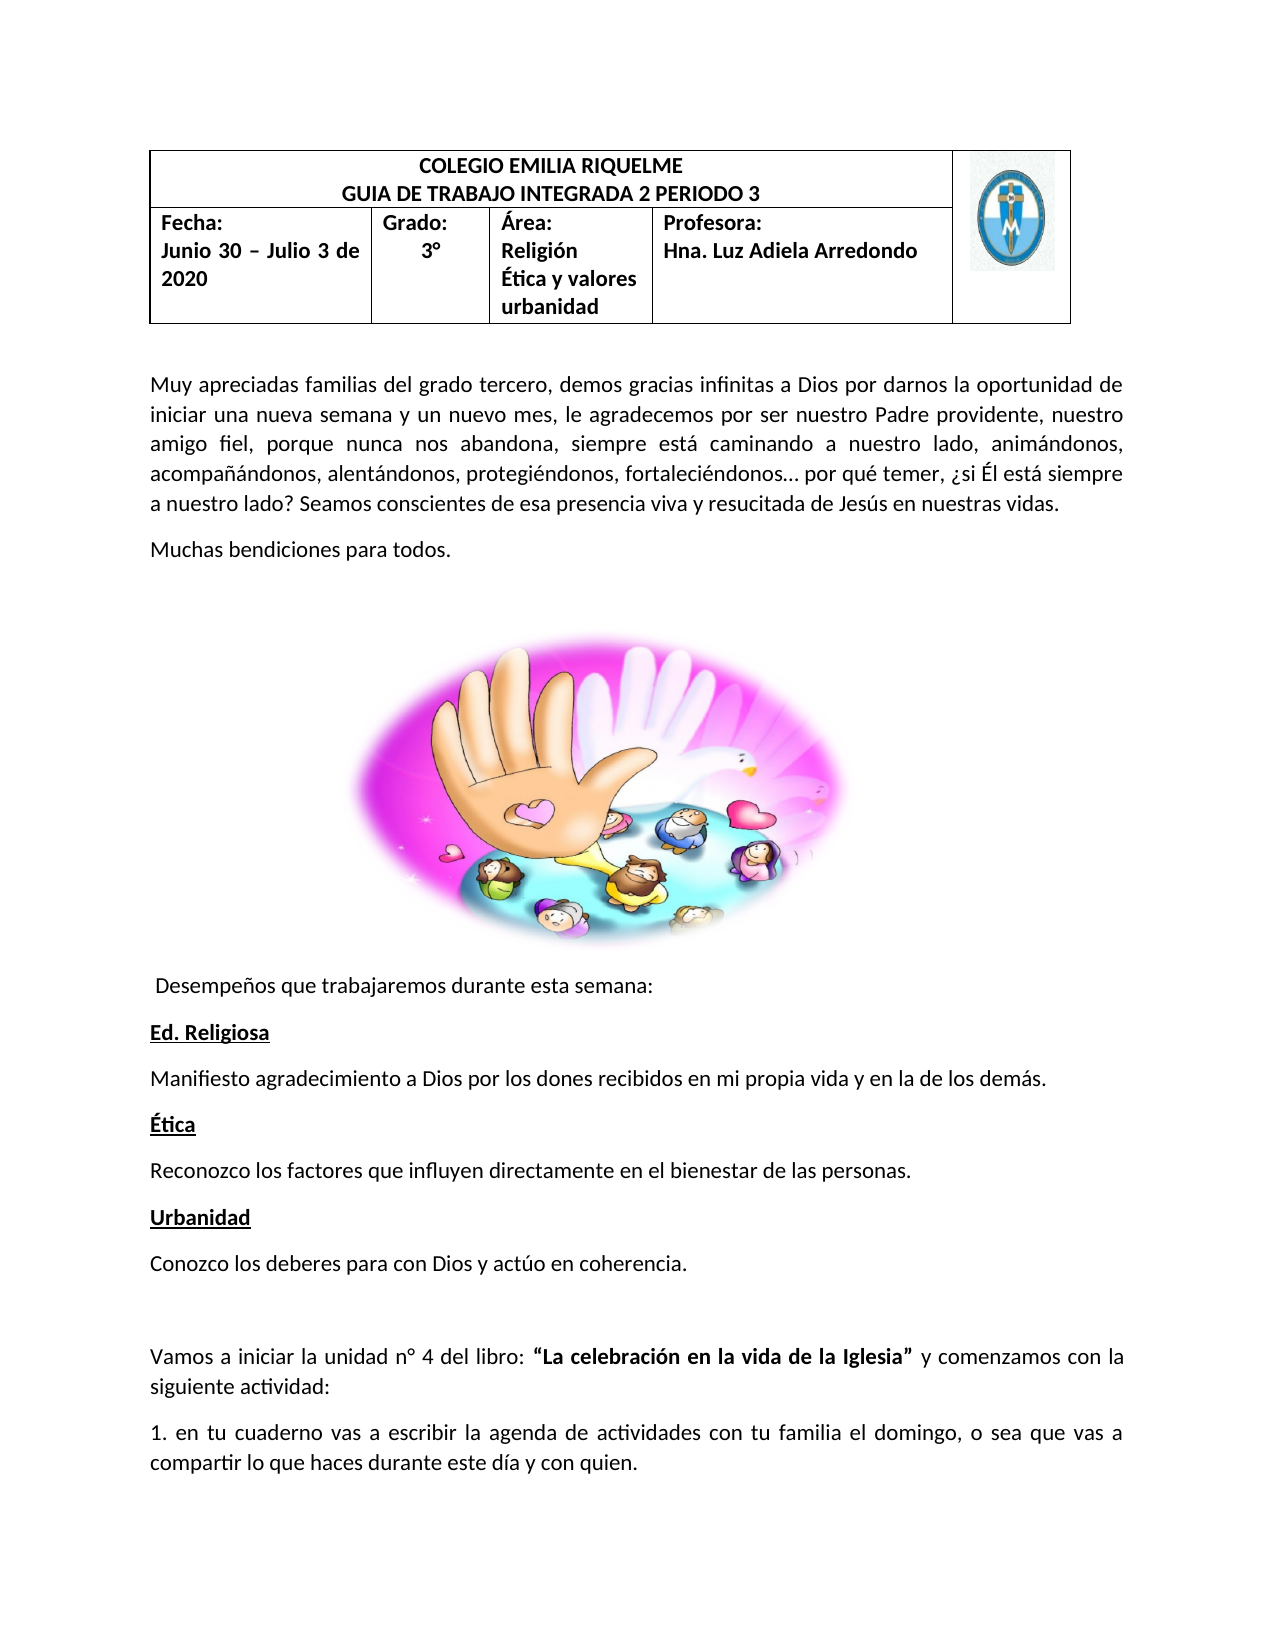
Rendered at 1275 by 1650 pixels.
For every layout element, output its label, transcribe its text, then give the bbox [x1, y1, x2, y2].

text Reconozco los factores que influyen directamente en el bienestar de las personas. [150, 1157, 1125, 1185]
text Ed. Religiosa [150, 1018, 1125, 1046]
picture [373, 657, 825, 923]
text Desempeños que trabajaremos durante esta semana: [150, 971, 1125, 999]
text Ética [150, 1110, 1125, 1138]
table_cell Profesora: Hna. Luz Adiela Arredondo [653, 208, 952, 323]
table_header COLEGIO EMILIA RIQUELME GUIA DE TRABAJO INTEGRADA 2 PERIODO 3 [151, 151, 952, 207]
text Muchas bendiciones para todos. [150, 535, 1125, 563]
text Muy apreciadas familias del grado tercero, demos gracias infinitas a Dios por darnos la oportunidad de iniciar una nueva semana y un nuevo mes, le agradecemos por ser nuestro Padre providente, nuestro amigo fiel, porque nunca nos abandona, siempre está caminando a nuestro lado, animándonos, acompañándonos, alentándonos, protegiéndonos, fortaleciéndonos… por qué temer, ¿si Él está siempre a nuestro lado? Seamos conscientes de esa presencia viva y resucitada de Jesús en nuestras vidas. [150, 370, 1125, 517]
text Manifiesto agradecimiento a Dios por los dones recibidos en mi propia vida y en la de los demás. [150, 1064, 1125, 1092]
table_cell Grado: 3° [372, 208, 489, 323]
text Urbanidad [150, 1203, 1125, 1231]
text Conozco los deberes para con Dios y actúo en coherencia. [150, 1249, 1125, 1277]
table_cell Fecha: Junio 30 – Julio 3 de 2020 [151, 208, 371, 323]
text Vamos a iniciar la unidad n° 4 del libro: “La celebración en la vida de la Iglesia” y comenzamos con la siguiente actividad: [150, 1342, 1125, 1400]
table_header [953, 151, 1070, 323]
table_cell Área: Religión Ética y valores urbanidad [490, 208, 652, 323]
text 1. en tu cuaderno vas a escribir la agenda de actividades con tu familia el domingo, o sea que vas a compartir lo que haces durante este día y con quien. [150, 1418, 1125, 1476]
